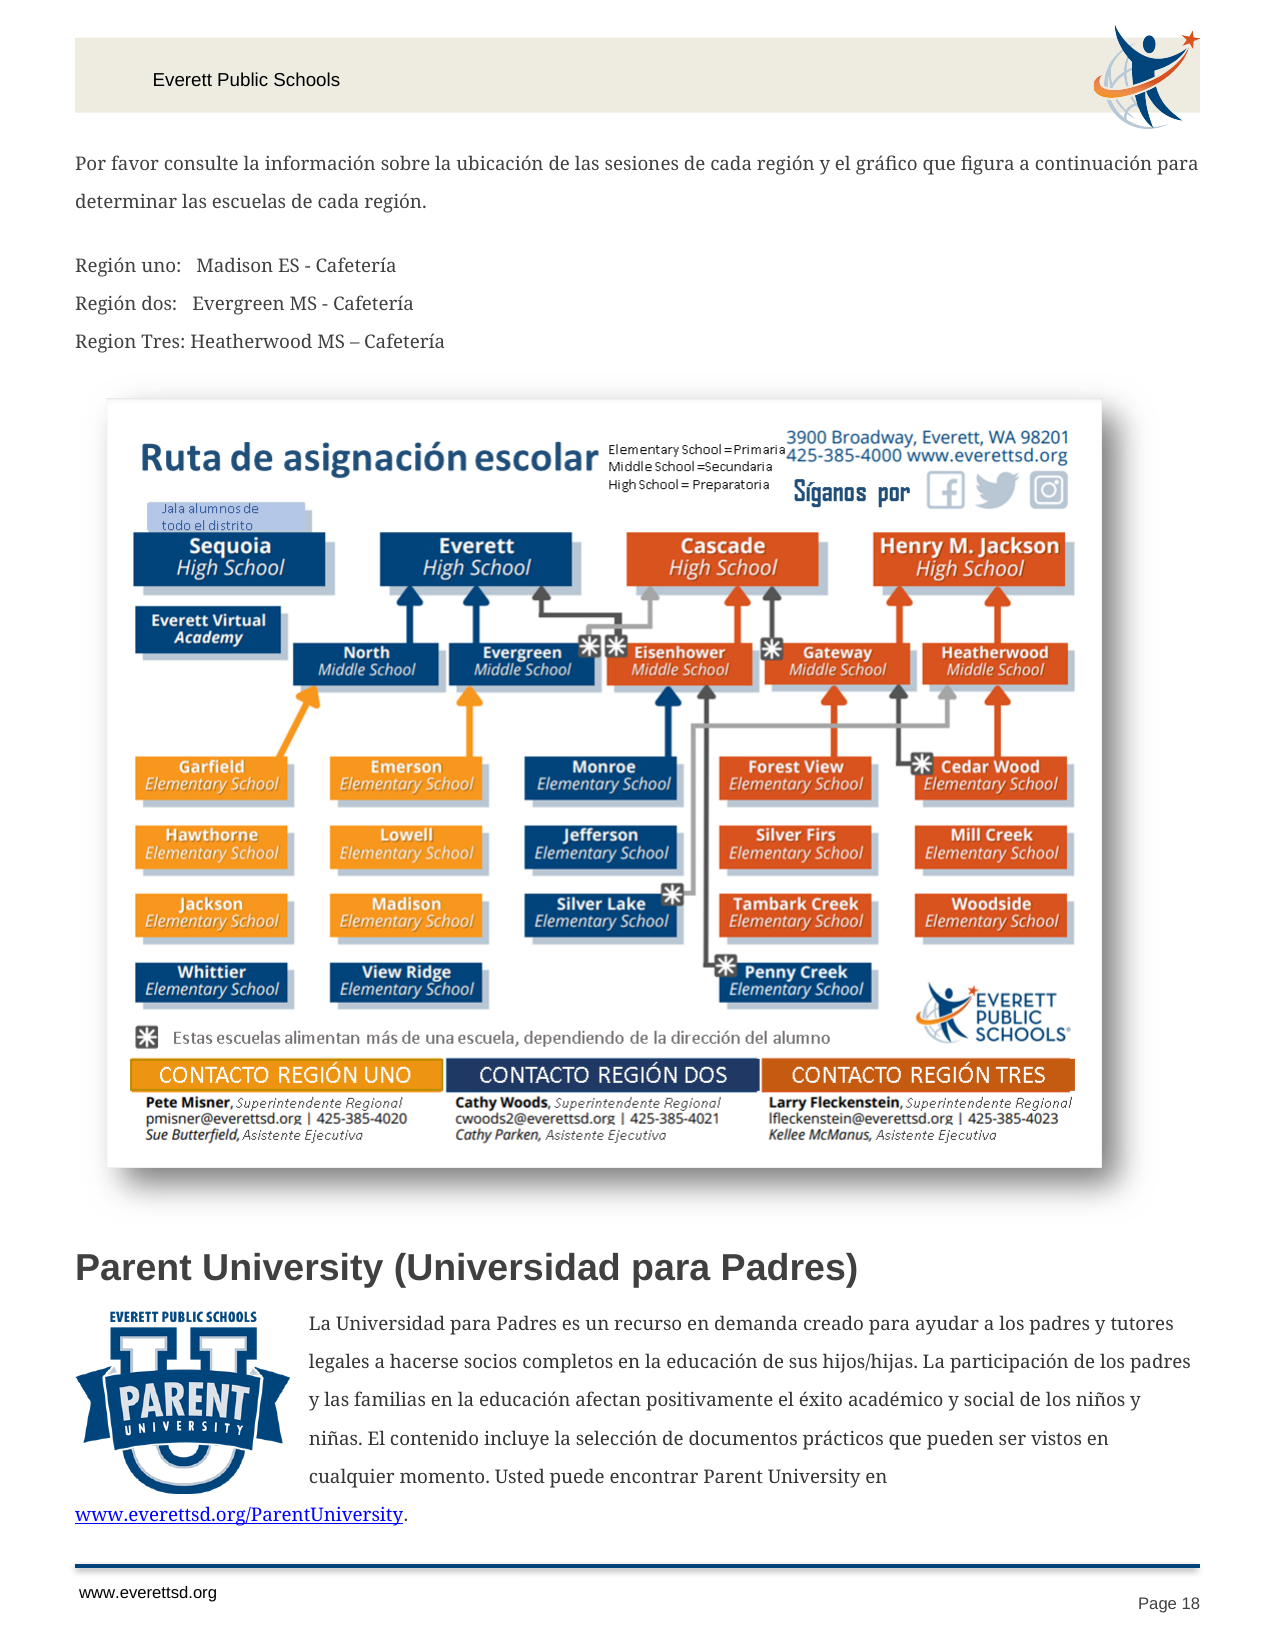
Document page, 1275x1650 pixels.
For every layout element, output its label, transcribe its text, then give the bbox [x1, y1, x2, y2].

text Por favor consulte la información sobre la ubicación de las sesiones de cada región y el gráfico que figura a continuación para determinar las escuelas de cada región. [75, 150, 1200, 214]
picture [75, 366, 1167, 1233]
picture [75, 1311, 290, 1494]
text Parent University (Universidad para Padres) [75, 1246, 1200, 1289]
text Región uno: Madison ES - Cafetería [75, 252, 1200, 278]
picture [1093, 25, 1200, 129]
text Región dos: Evergreen MS - Cafetería [75, 290, 1200, 316]
text La Universidad para Padres es un recurso en demanda creado para ayudar a los padres y tutores legales a hacerse socios completos en la educación de sus hijos/hijas. La participación de los padres y las familias en la educación afectan positivamente el éxito académico y social de los niños y niñas. El contenido incluye la selección de documentos prácticos que pueden ser vistos en cualquier momento. Usted puede encontrar Parent University en www.everettsd.org/ParentUniversity. [75, 1310, 1200, 1527]
text Region Tres: Heatherwood MS – Cafetería [75, 328, 1200, 354]
